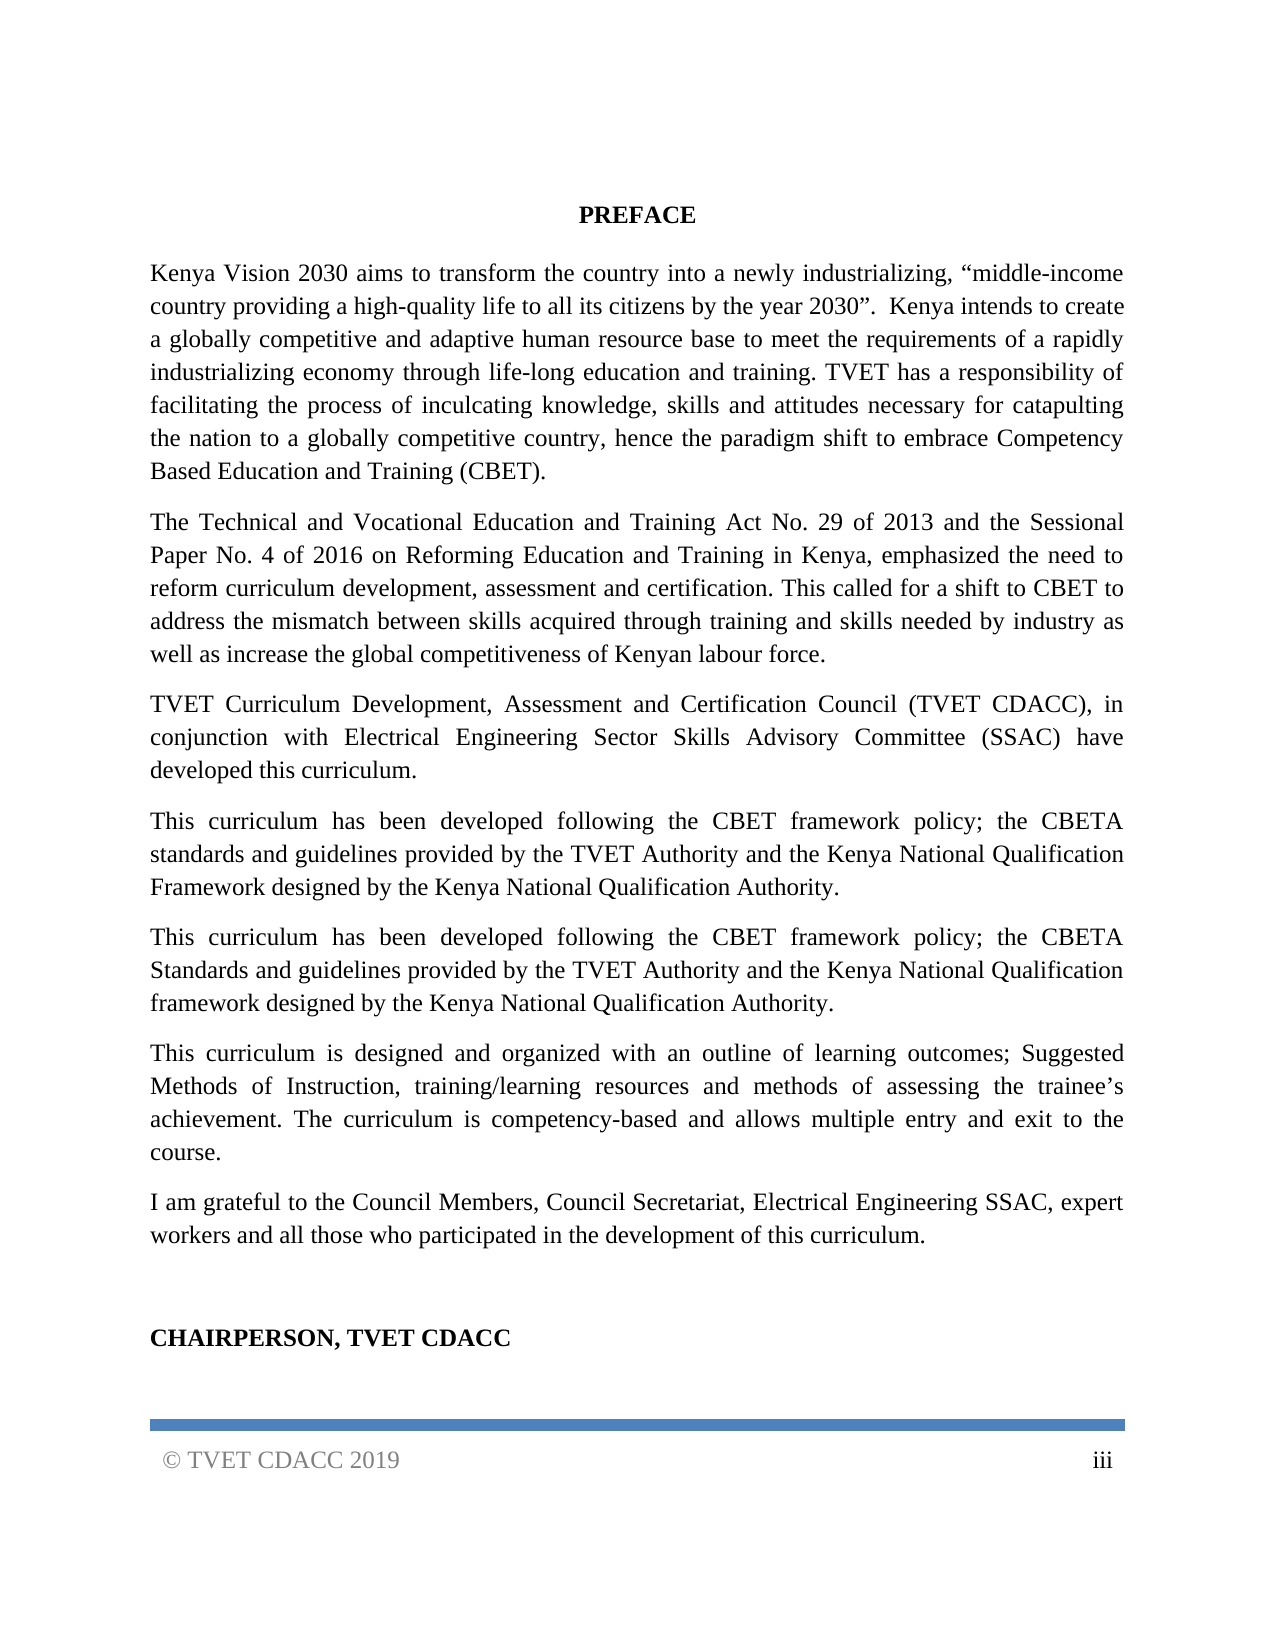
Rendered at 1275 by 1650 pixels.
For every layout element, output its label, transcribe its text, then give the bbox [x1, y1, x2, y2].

text Kenya Vision 2030 aims to transform the country into a newly industrializing, “middle-income country providing a high-quality life to all its citizens by the year 2030”. Kenya intends to create a globally competitive and adaptive human resource base to meet the requirements of a rapidly industrializing economy through life-long education and training. TVET has a responsibility of facilitating the process of inculcating knowledge, skills and attitudes necessary for catapulting the nation to a globally competitive country, hence the paradigm shift to embrace Competency Based Education and Training (CBET). [150, 258, 1125, 485]
text CHAIRPERSON, TVET CDACC [149, 1323, 1032, 1352]
text TVET Curriculum Development, Assessment and Certification Council (TVET CDACC), in conjunction with Electrical Engineering Sector Skills Advisory Committee (SSAC) have developed this curriculum. [150, 689, 1125, 784]
text I am grateful to the Council Members, Council Secretariat, Electrical Engineering SSAC, expert workers and all those who participated in the development of this curriculum. [150, 1187, 1125, 1249]
text This curriculum has been developed following the CBET framework policy; the CBETA Standards and guidelines provided by the TVET Authority and the Kenya National Qualification framework designed by the Kenya National Qualification Authority. [150, 922, 1125, 1017]
subtitle PREFACE [150, 200, 1125, 229]
text This curriculum has been developed following the CBET framework policy; the CBETA standards and guidelines provided by the TVET Authority and the Kenya National Qualification Framework designed by the Kenya National Qualification Authority. [150, 806, 1125, 901]
text The Technical and Vocational Education and Training Act No. 29 of 2013 and the Sessional Paper No. 4 of 2016 on Reforming Education and Training in Kenya, emphasized the need to reform curriculum development, assessment and certification. This called for a shift to CBET to address the mismatch between skills acquired through training and skills needed by industry as well as increase the global competitiveness of Kenyan labour force. [150, 507, 1125, 668]
text This curriculum is designed and organized with an outline of learning outcomes; Suggested Methods of Instruction, training/learning resources and methods of assessing the trainee’s achievement. The curriculum is competency-based and allows multiple entry and exit to the course. [150, 1038, 1125, 1166]
